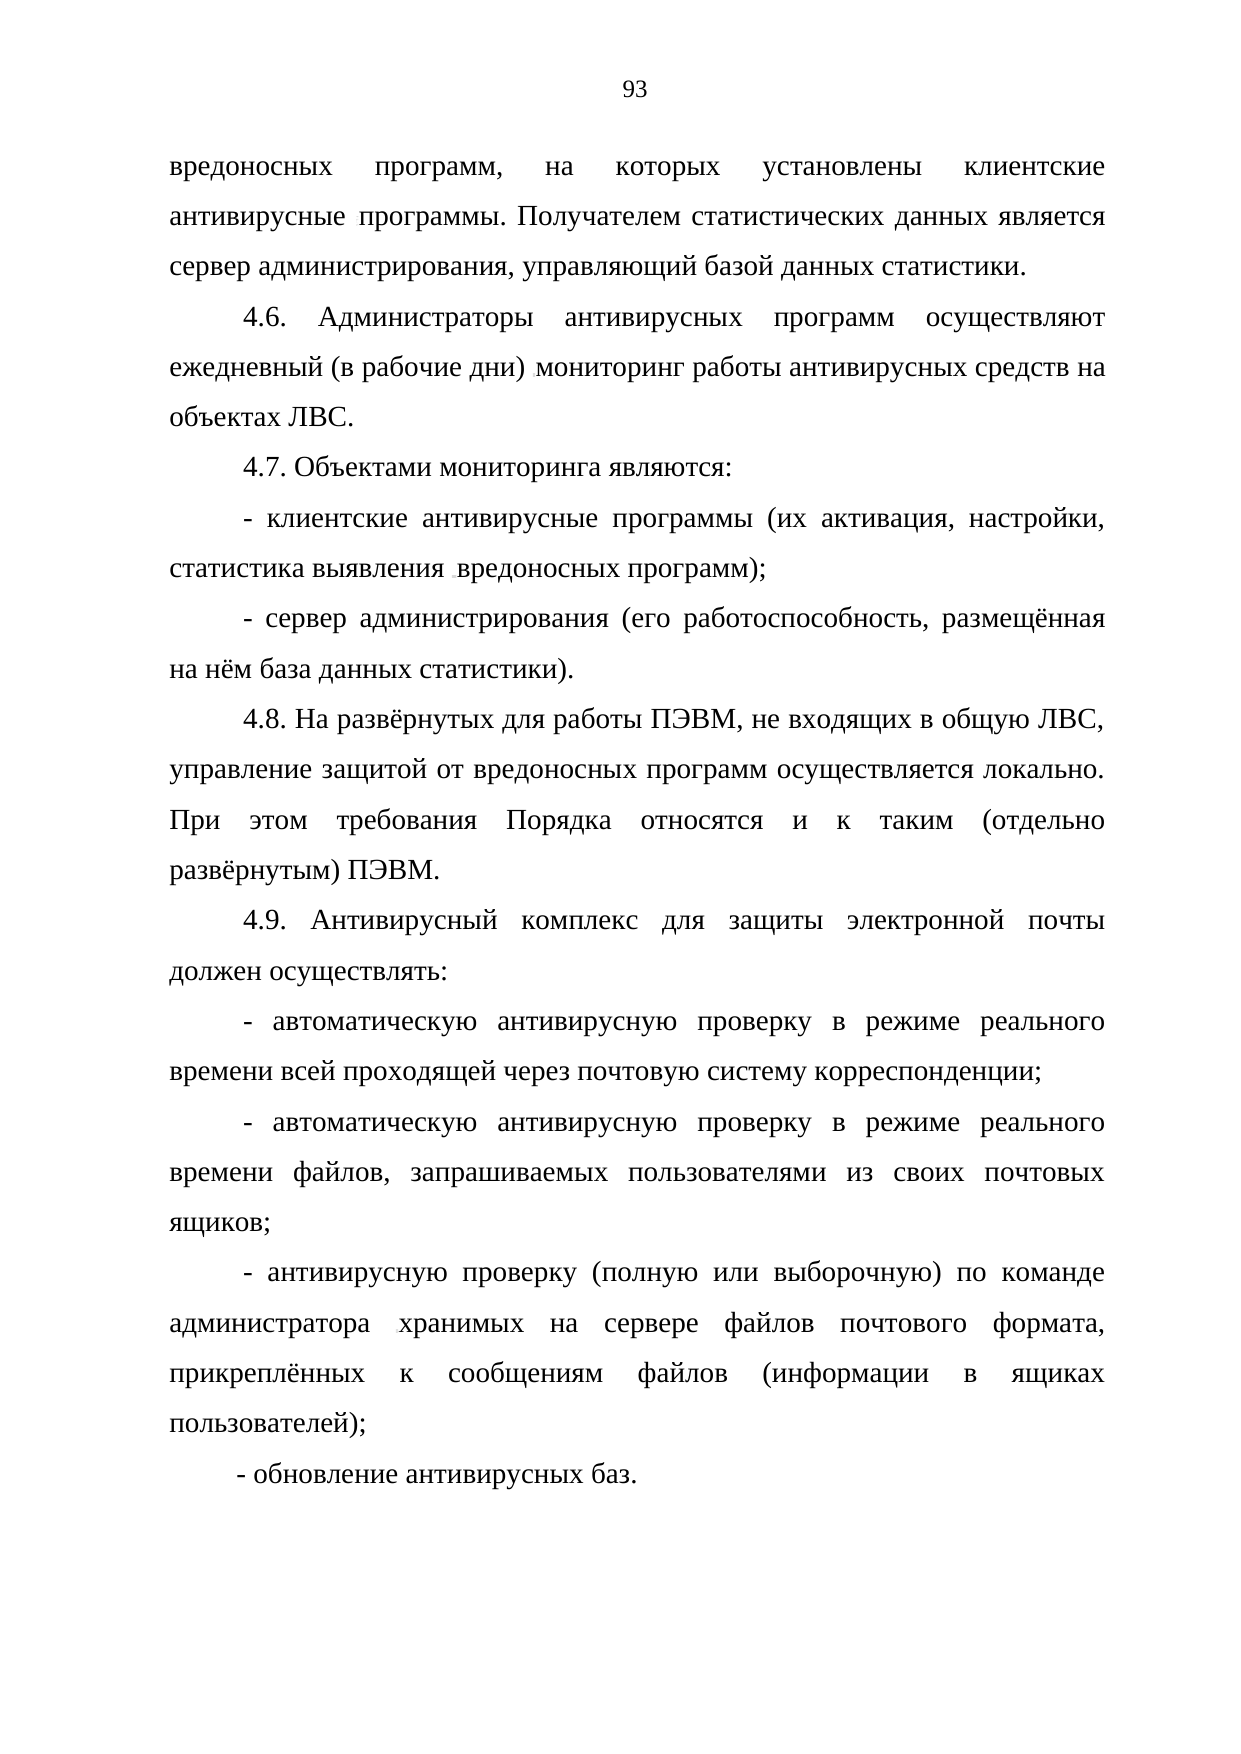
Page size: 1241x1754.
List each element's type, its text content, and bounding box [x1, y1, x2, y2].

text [169, 148, 1106, 282]
text 4.7. Объектами мониторинга являются: [169, 449, 1106, 483]
text - автоматическую антивирусную проверку в режиме реального времени файлов, запрашиваемых пользователями из своих почтовых ящиков; [169, 1104, 1106, 1238]
text 4.8. На развёрнутых для работы ПЭВМ, не входящих в общую ЛВС, управление защитой от вредоносных программ осуществляется локально. При этом требования Порядка относятся и к таким (отдельно развёрнутым) ПЭВМ. [169, 701, 1106, 886]
text 4.9. Антивирусный комплекс для защиты электронной почты должен осуществлять: [169, 902, 1106, 986]
text - автоматическую антивирусную проверку в режиме реального времени всей проходящей через почтовую систему корреспонденции; [169, 1003, 1106, 1087]
text - сервер администрирования (его работоспособность, размещённая на нём база данных статистики). [169, 601, 1106, 684]
text - обновление антивирусных баз. [162, 1456, 1106, 1489]
text 4.6. Администраторы антивирусных программ осуществляют ежедневный (в рабочие дни) мониторинг работы антивирусных средств на объектах ЛВС. [169, 299, 1106, 433]
text - антивирусную проверку (полную или выборочную) по команде администратора хранимых на сервере файлов почтового формата, прикреплённых к сообщениям файлов (информации в ящиках пользователей); [169, 1254, 1106, 1439]
text - клиентские антивирусные программы (их активация, настройки, статистика выявления вредоносных программ); [169, 500, 1106, 584]
